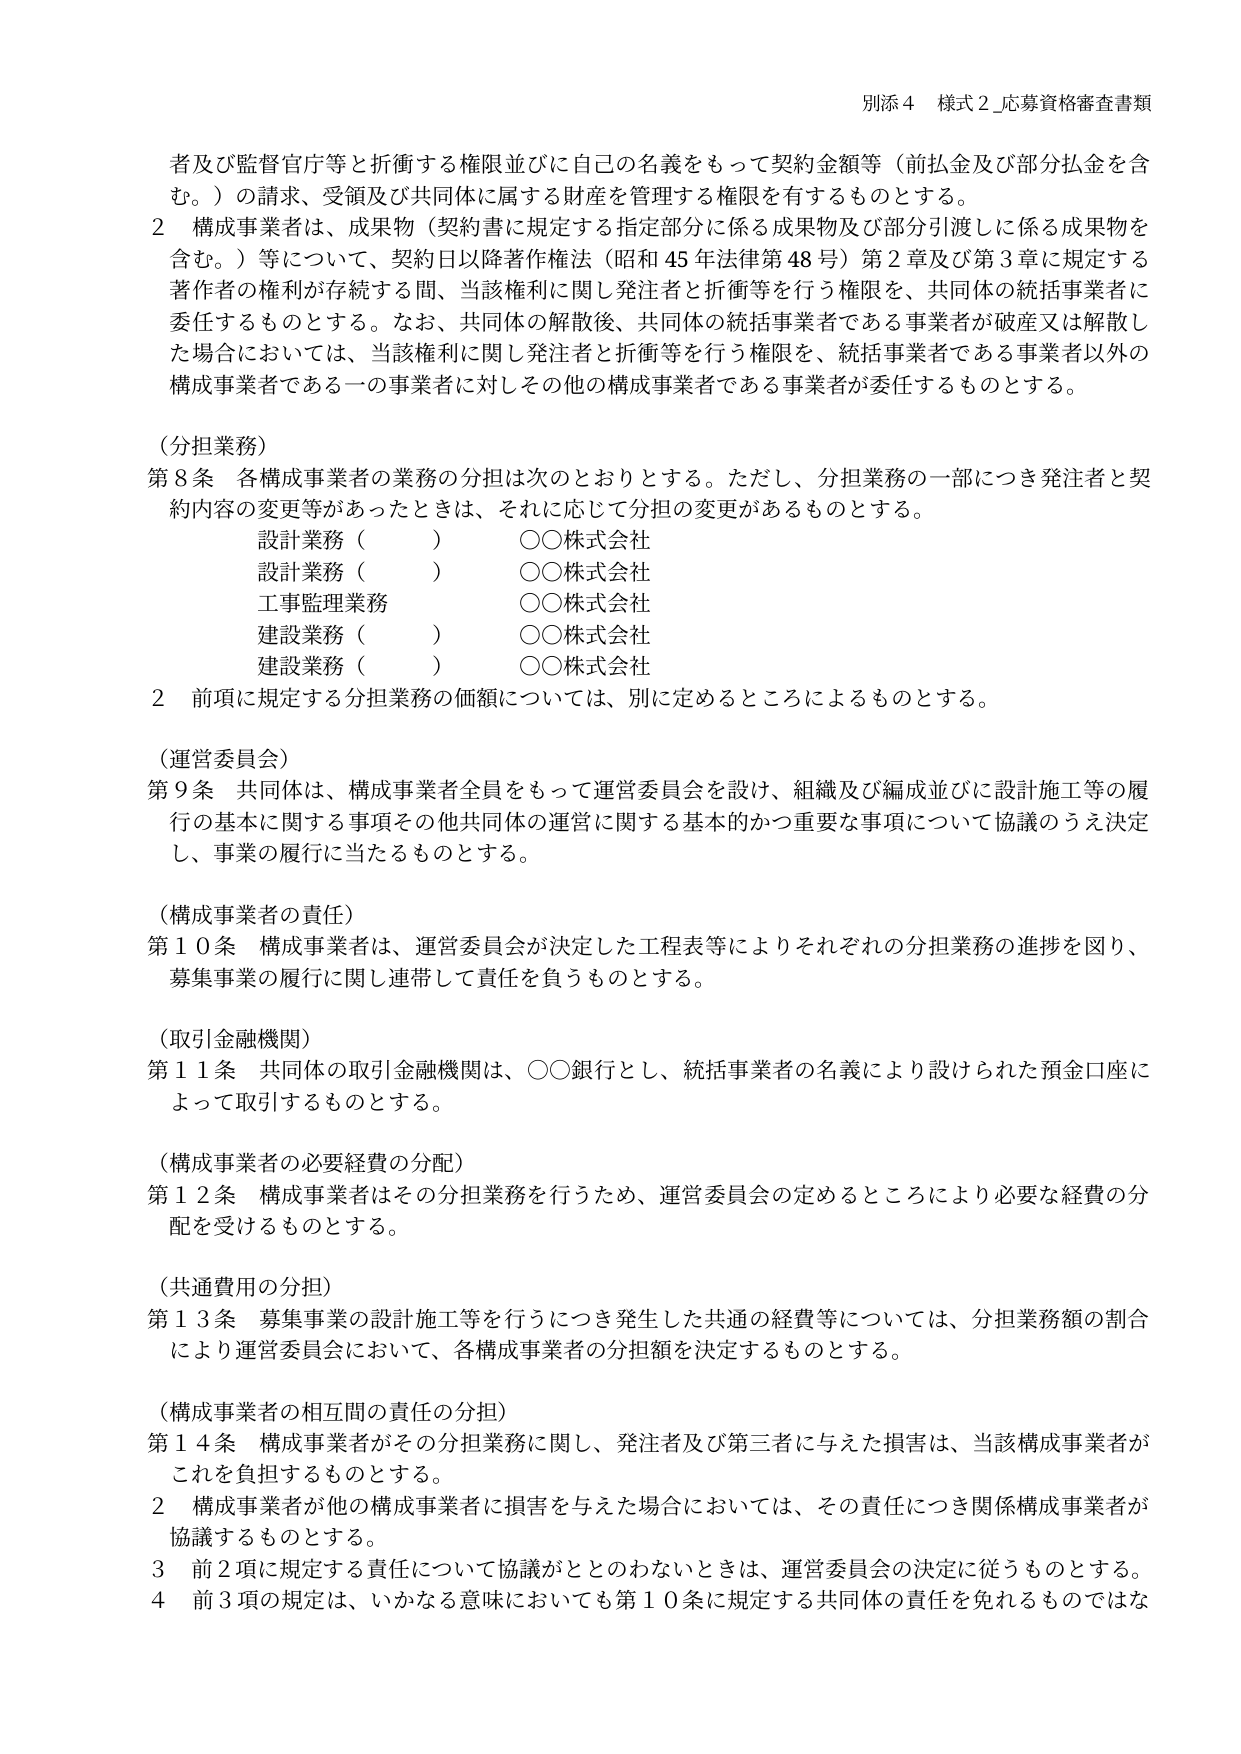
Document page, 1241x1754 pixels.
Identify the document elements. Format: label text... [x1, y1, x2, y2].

text （運営委員会） [148, 742, 1152, 774]
text 第８条 各構成事業者の業務の分担は次のとおりとする。ただし、分担業務の一部につき発注者と契約内容の変更等があったときは、それに応じて分担の変更があるものとする。 [148, 461, 1152, 524]
text 設計業務（ ） 〇〇株式会社 [257, 555, 1152, 587]
text 第１１条 共同体の取引金融機関は、○○銀行とし、統括事業者の名義により設けられた預金口座によって取引するものとする。 [148, 1053, 1152, 1117]
text ３ 前２項に規定する責任について協議がととのわないときは、運営委員会の決定に従うものとする。 [148, 1552, 1152, 1583]
text 設計業務（ ） 〇〇株式会社 [257, 524, 1152, 555]
text （取引金融機関） [148, 1022, 1152, 1053]
text （構成事業者の相互間の責任の分担） [148, 1395, 1152, 1426]
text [148, 148, 1152, 211]
text （構成事業者の責任） [148, 898, 1152, 929]
text （共通費用の分担） [148, 1271, 1152, 1302]
text 建設業務（ ） 〇〇株式会社 [257, 618, 1152, 649]
text （分担業務） [148, 429, 1152, 461]
text 第１４条 構成事業者がその分担業務に関し、発注者及び第三者に与えた損害は、当該構成事業者がこれを負担するものとする。 [148, 1426, 1152, 1489]
text （構成事業者の必要経費の分配） [148, 1146, 1152, 1178]
text 第１３条 募集事業の設計施工等を行うにつき発生した共通の経費等については、分担業務額の割合により運営委員会において、各構成事業者の分担額を決定するものとする。 [148, 1302, 1152, 1365]
text 第１２条 構成事業者はその分担業務を行うため、運営委員会の定めるところにより必要な経費の分配を受けるものとする。 [148, 1178, 1152, 1241]
text 第１０条 構成事業者は、運営委員会が決定した工程表等によりそれぞれの分担業務の進捗を図り、募集事業の履行に関し連帯して責任を負うものとする。 [148, 929, 1152, 992]
text 建設業務（ ） 〇〇株式会社 [257, 649, 1152, 681]
text 第９条 共同体は、構成事業者全員をもって運営委員会を設け、組織及び編成並びに設計施工等の履行の基本に関する事項その他共同体の運営に関する基本的かつ重要な事項について協議のうえ決定し、事業の履行に当たるものとする。 [148, 774, 1152, 868]
text 工事監理業務 〇〇株式会社 [257, 587, 1152, 618]
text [148, 1583, 1152, 1615]
text ２ 前項に規定する分担業務の価額については、別に定めるところによるものとする。 [148, 681, 1152, 712]
text ２ 構成事業者が他の構成事業者に損害を与えた場合においては、その責任につき関係構成事業者が協議するものとする。 [148, 1489, 1152, 1552]
text ２ 構成事業者は、成果物（契約書に規定する指定部分に係る成果物及び部分引渡しに係る成果物を含む。）等について、契約日以降著作権法（昭和45年法律第48号）第２章及び第３章に規定する著作者の権利が存続する間、当該権利に関し発注者と折衝等を行う権限を、共同体の統括事業者に委任するものとする。なお、共同体の解散後、共同体の統括事業者である事業者が破産又は解散した場合においては、当該権利に関し発注者と折衝等を行う権限を、統括事業者である事業者以外の構成事業者である一の事業者に対しその他の構成事業者である事業者が委任するものとする。 [148, 211, 1152, 399]
